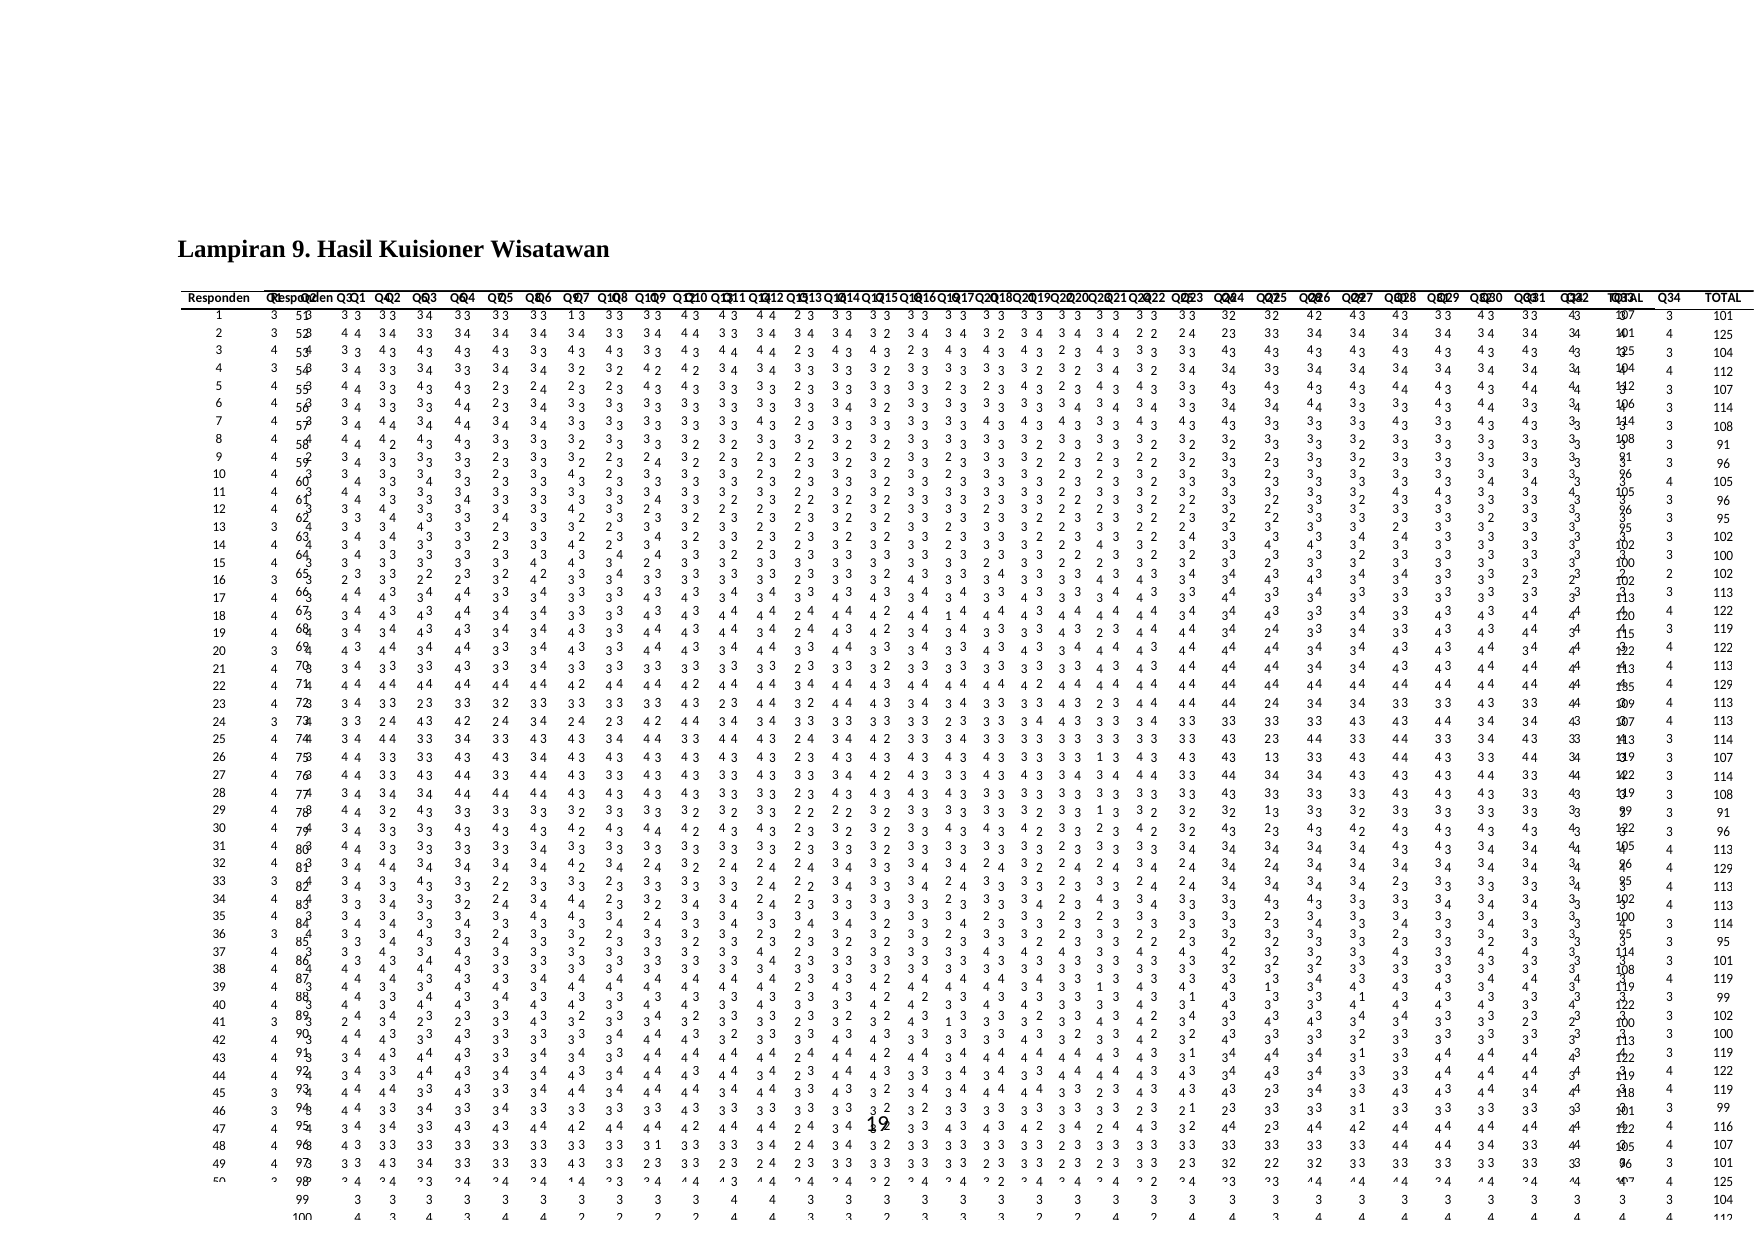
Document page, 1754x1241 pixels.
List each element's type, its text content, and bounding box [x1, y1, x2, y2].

subtitle Lampiran 9. Hasil Kuisioner Wisatawan [177, 234, 1577, 263]
